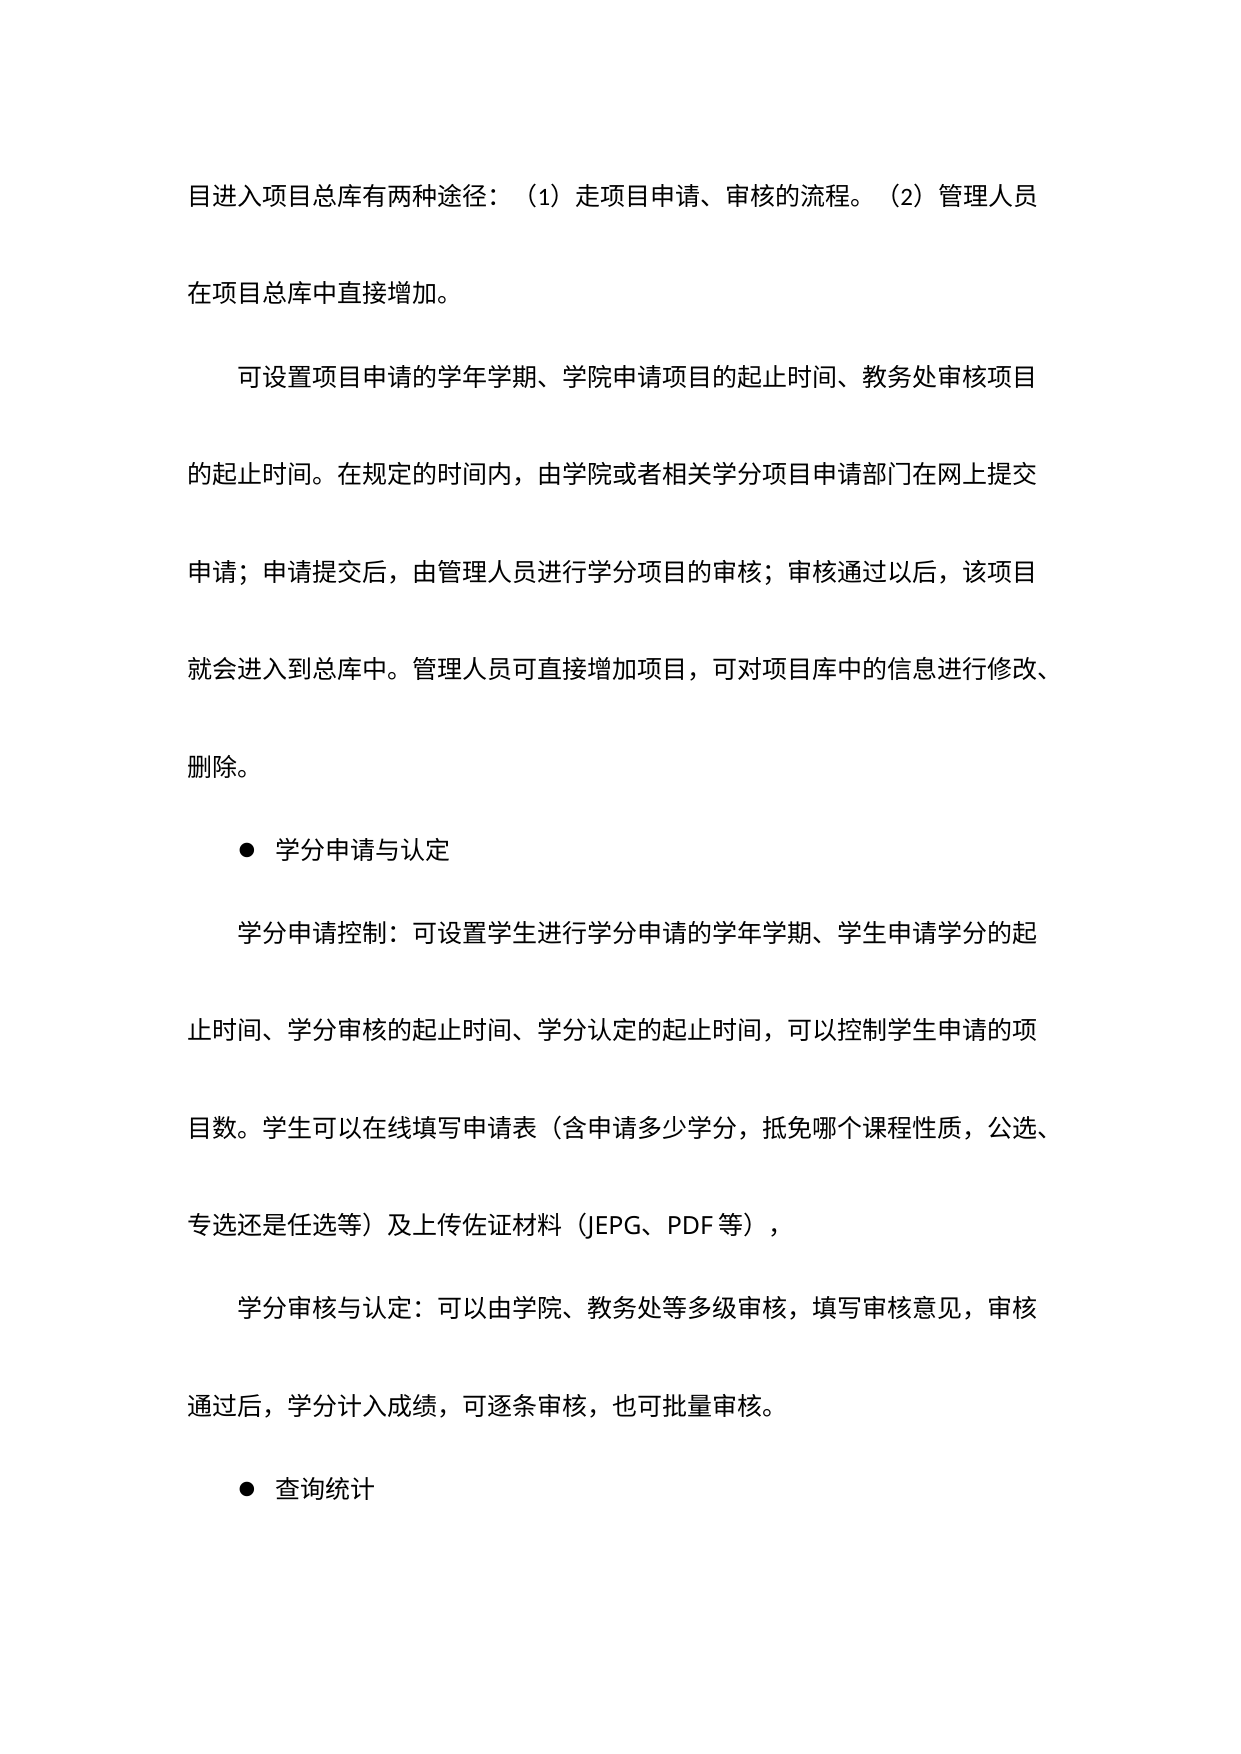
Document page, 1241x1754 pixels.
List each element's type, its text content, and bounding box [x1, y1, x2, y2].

list 查询统计 [187, 1455, 1053, 1520]
text 可设置项目申请的学年学期、学院申请项目的起止时间、教务处审核项目的起止时间。在规定的时间内，由学院或者相关学分项目申请部门在网上提交申请；申请提交后，由管理人员进行学分项目的审核；审核通过以后，该项目就会进入到总库中。管理人员可直接增加项目，可对项目库中的信息进行修改、删除。 [187, 343, 1053, 798]
text 学分申请控制：可设置学生进行学分申请的学年学期、学生申请学分的起止时间、学分审核的起止时间、学分认定的起止时间，可以控制学生申请的项目数。学生可以在线填写申请表（含申请多少学分，抵免哪个课程性质，公选、专选还是任选等）及上传佐证材料（JEPG、PDF等）， [187, 899, 1053, 1256]
text 学分审核与认定：可以由学院、教务处等多级审核，填写审核意见，审核通过后，学分计入成绩，可逐条审核，也可批量审核。 [187, 1274, 1053, 1437]
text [187, 162, 1053, 324]
list 学分申请与认定 [187, 816, 1053, 881]
